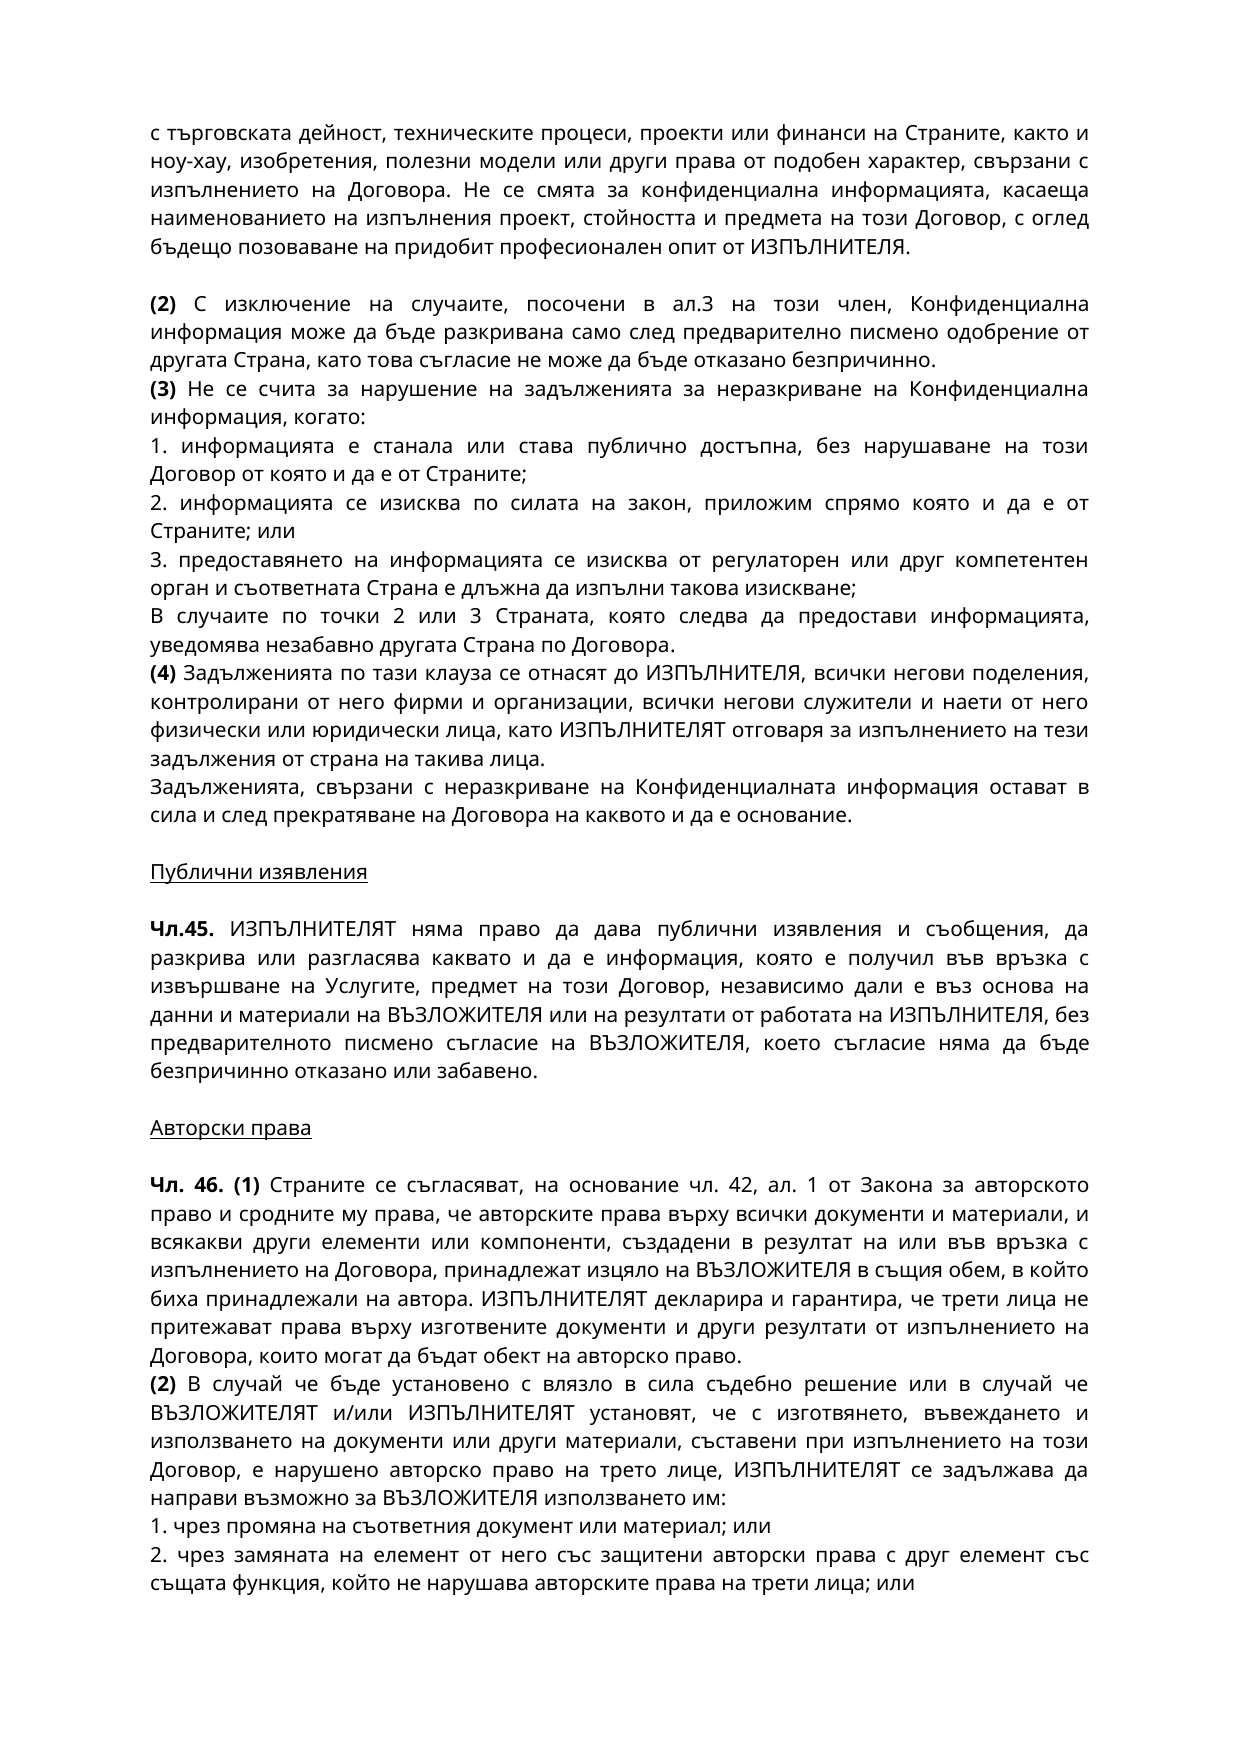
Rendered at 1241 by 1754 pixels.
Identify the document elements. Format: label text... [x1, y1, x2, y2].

text 1. информацията е станала или става публично достъпна, без нарушаване на този Договор от която и да е от Страните; [150, 431, 1090, 488]
text (4) Задълженията по тази клауза се отнасят до ИЗПЪЛНИТЕЛЯ, всички негови поделения, контролирани от него фирми и организации, всички негови служители и наети от него физически или юридически лица, като ИЗПЪЛНИТЕЛЯТ отговаря за изпълнението на тези задължения от страна на такива лица. [150, 658, 1090, 772]
text Чл.45. ИЗПЪЛНИТЕЛЯТ няма право да дава публични изявления и съобщения, да разкрива или разгласява каквато и да е информация, която е получил във връзка с извършване на Услугите, предмет на този Договор, независимо дали е въз основа на данни и материали на ВЪЗЛОЖИТЕЛЯ или на резултати от работата на ИЗПЪЛНИТЕЛЯ, без предварителното писмено съгласие на ВЪЗЛОЖИТЕЛЯ, което съгласие няма да бъде безпричинно отказано или забавено. [150, 914, 1090, 1085]
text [150, 118, 1090, 260]
text 2. чрез замяната на елемент от него със защитени авторски права с друг елемент със същата функция, който не нарушава авторските права на трети лица; или [150, 1540, 1090, 1597]
text (2) В случай че бъде установено с влязло в сила съдебно решение или в случай че ВЪЗЛОЖИТЕЛЯТ и/или ИЗПЪЛНИТЕЛЯТ установят, че с изготвянето, въвеждането и използването на документи или други материали, съставени при изпълнението на този Договор, е нарушено авторско право на трето лице, ИЗПЪЛНИТЕЛЯТ се задължава да направи възможно за ВЪЗЛОЖИТЕЛЯ използването им: [150, 1369, 1090, 1512]
text Задълженията, свързани с неразкриване на Конфиденциалната информация остават в сила и след прекратяване на Договора на каквото и да е основание. [150, 772, 1090, 829]
text В случаите по точки 2 или 3 Страната, която следва да предостави информацията, уведомява незабавно другата Страна по Договора. [150, 602, 1090, 658]
text 2. информацията се изисква по силата на закон, приложим спрямо която и да е от Страните; или [150, 488, 1090, 545]
text Чл. 46. (1) Страните се съгласяват, на основание чл. 42, ал. 1 от Закона за авторското право и сродните му права, че авторските права върху всички документи и материали, и всякакви други елементи или компоненти, създадени в резултат на или във връзка с изпълнението на Договора, принадлежат изцяло на ВЪЗЛОЖИТЕЛЯ в същия обем, в който биха принадлежали на автора. ИЗПЪЛНИТЕЛЯТ декларира и гарантира, че трети лица не притежават права върху изготвените документи и други резултати от изпълнението на Договора, които могат да бъдат обект на авторско право. [150, 1170, 1090, 1369]
text Публични изявления [150, 857, 1090, 886]
text Авторски права [150, 1113, 1090, 1142]
text (2) С изключение на случаите, посочени в ал.3 на този член, Конфиденциална информация може да бъде разкривана само след предварително писмено одобрение от другата Страна, като това съгласие не може да бъде отказано безпричинно. [150, 289, 1090, 374]
text 3. предоставянето на информацията се изисква от регулаторен или друг компетентен орган и съответната Страна е длъжна да изпълни такова изискване; [150, 545, 1090, 602]
text 1. чрез промяна на съответния документ или материал; или [150, 1512, 1090, 1540]
text (3) Не се счита за нарушение на задълженията за неразкриване на Конфиденциална информация, когато: [150, 374, 1090, 431]
